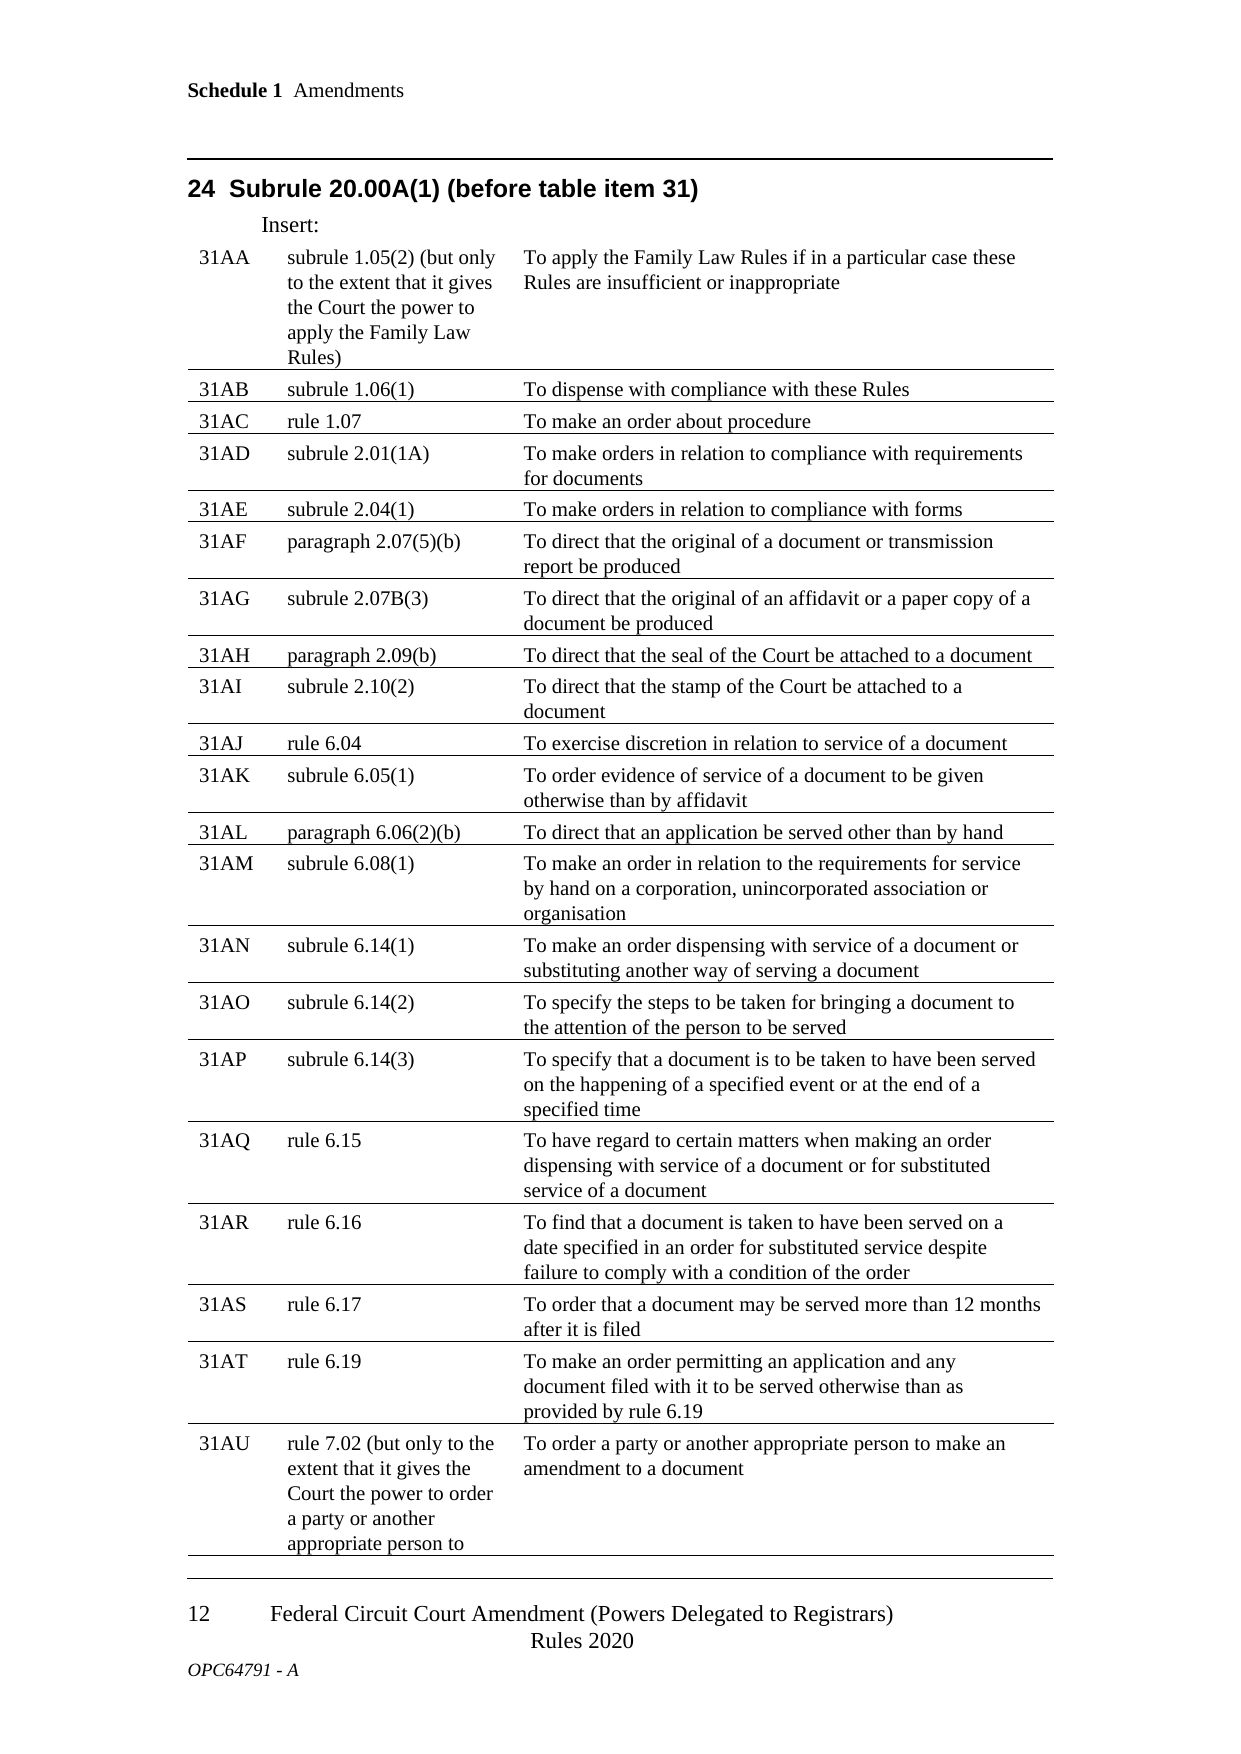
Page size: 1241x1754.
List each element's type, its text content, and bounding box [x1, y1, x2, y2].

table_cell subrule 6.14(1) [276, 926, 512, 982]
table_cell To make an order dispensing with service of a document or substituting another way of serving a document [512, 926, 1053, 982]
table_cell To order evidence of service of a document to be given otherwise than by affidavit [512, 756, 1053, 812]
table_cell 31AD [188, 434, 276, 489]
table_cell To direct that the stamp of the Court be attached to a document [512, 668, 1053, 723]
table_cell 31AH [188, 636, 276, 667]
table_cell subrule 1.06(1) [276, 370, 512, 401]
table_cell subrule 6.08(1) [276, 845, 512, 925]
table_cell 31AT [188, 1342, 276, 1423]
table_cell 31AR [188, 1204, 276, 1284]
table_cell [276, 1424, 512, 1554]
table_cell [512, 1424, 1053, 1554]
table_header subrule 1.05(2) (but only to the extent that it gives the Court the power to apply the Family Law Rules) [276, 238, 512, 369]
table_cell 31AB [188, 370, 276, 401]
table_cell To dispense with compliance with these Rules [512, 370, 1053, 401]
table_cell To order that a document may be served more than 12 months after it is filed [512, 1285, 1053, 1341]
table_cell To direct that the original of a document or transmission report be produced [512, 522, 1053, 578]
table_cell rule 6.04 [276, 724, 512, 755]
table_cell 31AP [188, 1040, 276, 1121]
table_cell paragraph 2.09(b) [276, 636, 512, 667]
table_cell To direct that the seal of the Court be attached to a document [512, 636, 1053, 667]
table_cell To make orders in relation to compliance with forms [512, 491, 1053, 521]
table_cell 31AQ [188, 1122, 276, 1202]
table_cell 31AC [188, 402, 276, 433]
table_header 31AA [188, 238, 276, 369]
table_cell rule 1.07 [276, 402, 512, 433]
table_cell paragraph 2.07(5)(b) [276, 522, 512, 578]
table_cell To exercise discretion in relation to service of a document [512, 724, 1053, 755]
table_header To apply the Family Law Rules if in a particular case these Rules are insufficient or inappropriate [512, 238, 1053, 369]
table_cell To make orders in relation to compliance with requirements for documents [512, 434, 1053, 489]
table_cell To direct that the original of an affidavit or a paper copy of a document be produced [512, 579, 1053, 635]
table_cell To make an order about procedure [512, 402, 1053, 433]
text Insert: [261, 212, 1053, 238]
table_cell 31AJ [188, 724, 276, 755]
table_cell 31AM [188, 845, 276, 925]
table_cell rule 6.16 [276, 1204, 512, 1284]
table_cell To make an order in relation to the requirements for service by hand on a corporation, unincorporated association or organisation [512, 845, 1053, 925]
table_cell To direct that an application be served other than by hand [512, 813, 1053, 844]
table_cell subrule 6.14(3) [276, 1040, 512, 1121]
table_cell To specify that a document is to be taken to have been served on the happening of a specified event or at the end of a specified time [512, 1040, 1053, 1121]
table_cell subrule 2.07B(3) [276, 579, 512, 635]
text 24 Subrule 20.00A(1) (before table item 31) [187, 174, 1053, 203]
table_cell 31AE [188, 491, 276, 521]
table_cell rule 6.17 [276, 1285, 512, 1341]
table_cell To make an order permitting an application and any document filed with it to be served otherwise than as provided by rule 6.19 [512, 1342, 1053, 1423]
table_cell 31AK [188, 756, 276, 812]
table_cell To specify the steps to be taken for bringing a document to the attention of the person to be served [512, 983, 1053, 1039]
table_cell 31AS [188, 1285, 276, 1341]
table_cell To find that a document is taken to have been served on a date specified in an order for substituted service despite failure to comply with a condition of the order [512, 1204, 1053, 1284]
table_cell rule 6.19 [276, 1342, 512, 1423]
table_cell paragraph 6.06(2)(b) [276, 813, 512, 844]
table_cell To have regard to certain matters when making an order dispensing with service of a document or for substituted service of a document [512, 1122, 1053, 1202]
table_cell 31AU [188, 1424, 276, 1554]
table_cell rule 6.15 [276, 1122, 512, 1202]
table_cell subrule 2.01(1A) [276, 434, 512, 489]
table_cell subrule 2.10(2) [276, 668, 512, 723]
table_cell subrule 6.05(1) [276, 756, 512, 812]
table_cell 31AO [188, 983, 276, 1039]
table_cell 31AN [188, 926, 276, 982]
table_cell 31AF [188, 522, 276, 578]
table_cell subrule 2.04(1) [276, 491, 512, 521]
table_cell 31AI [188, 668, 276, 723]
table_cell 31AG [188, 579, 276, 635]
table_cell subrule 6.14(2) [276, 983, 512, 1039]
table_cell 31AL [188, 813, 276, 844]
